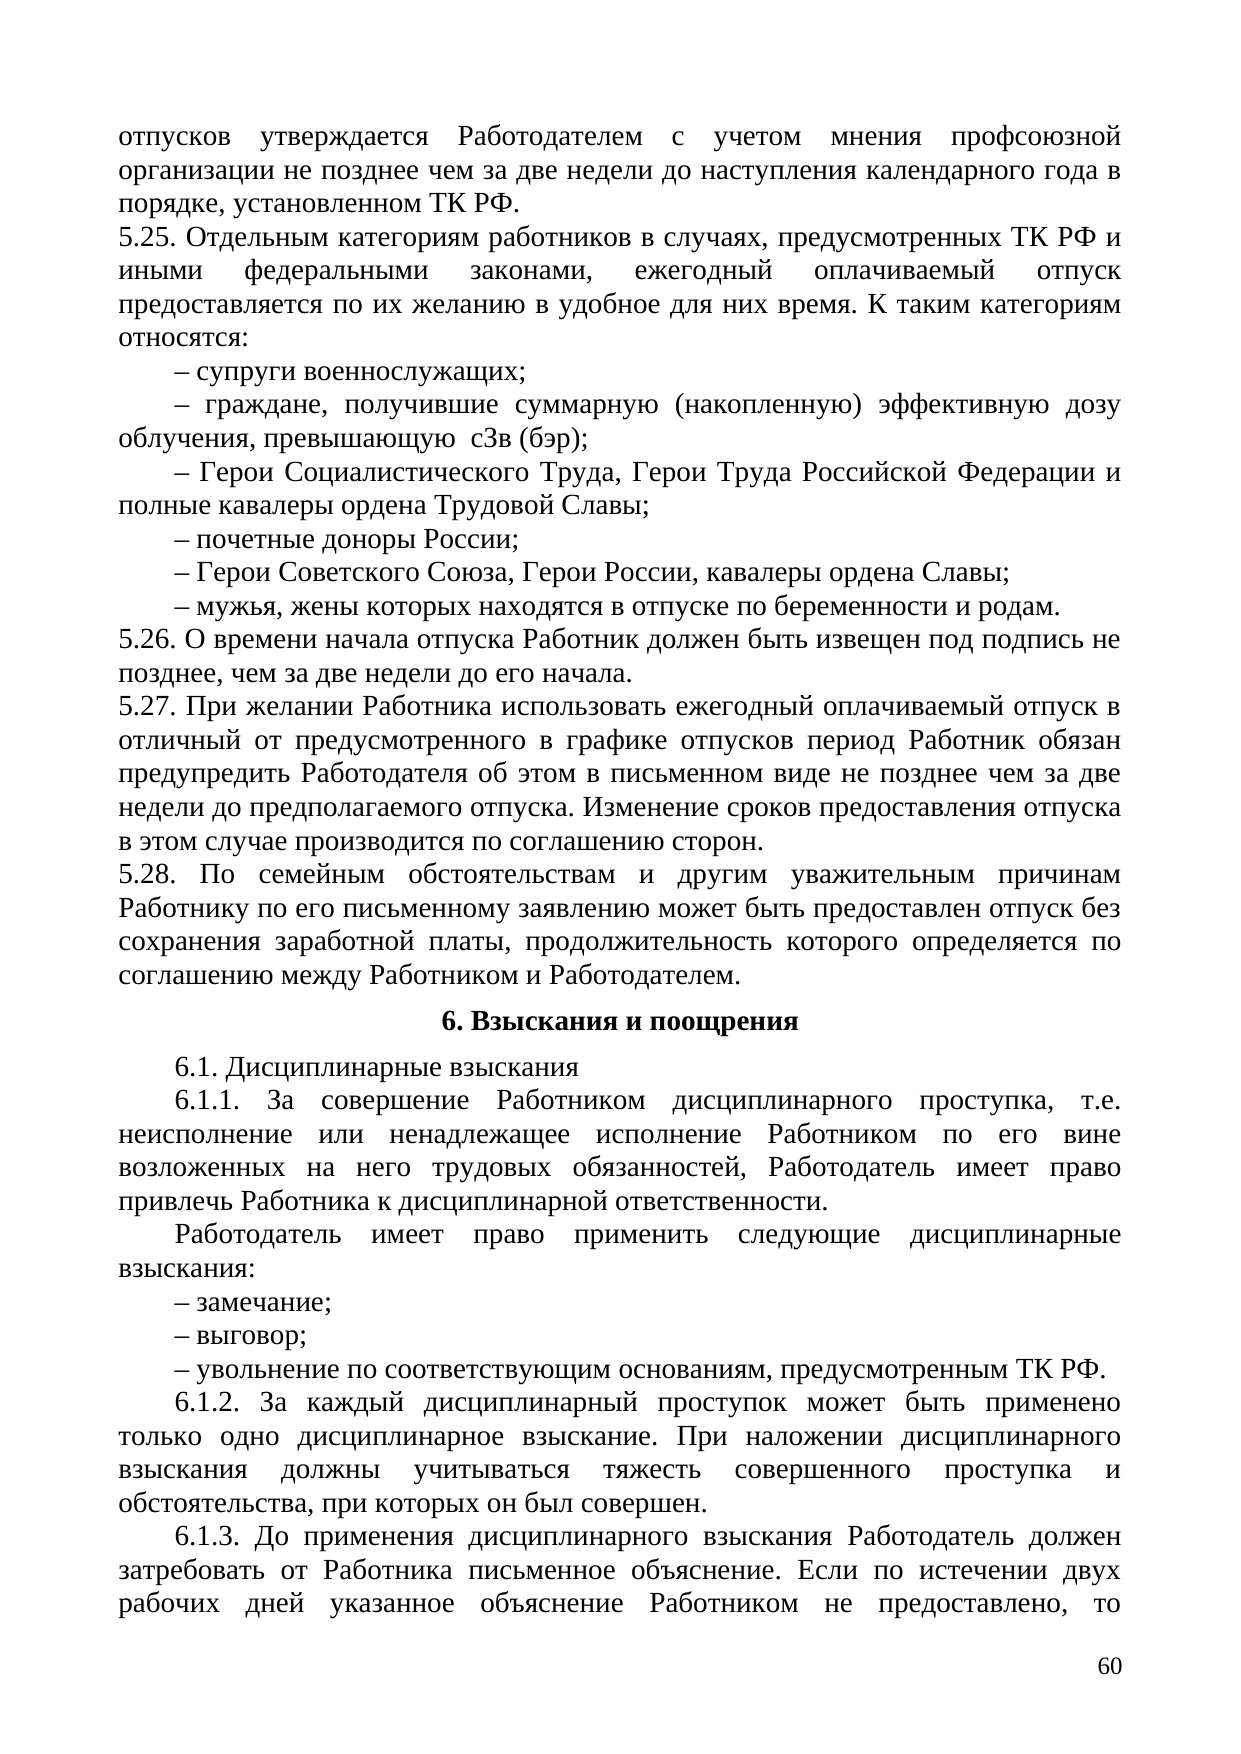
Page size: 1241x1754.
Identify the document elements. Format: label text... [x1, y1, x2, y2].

text 5.28. По семейным обстоятельствам и другим уважительным причинам Работнику по его письменному заявлению может быть предоставлен отпуск без сохранения заработной платы, продолжительность которого определяется по соглашению между Работником и Работодателем. [118, 856, 1122, 990]
text 5.25. Отдельным категориям работников в случаях, предусмотренных ТК РФ и иными федеральными законами, ежегодный оплачиваемый отпуск предоставляется по их желанию в удобное для них время. К таким категориям относятся: [118, 219, 1122, 353]
text Работодатель имеет право применить следующие дисциплинарные взыскания: [118, 1217, 1122, 1284]
text 6.1.1. За совершение Работником дисциплинарного проступка, т.е. неисполнение или ненадлежащее исполнение Работником по его вине возложенных на него трудовых обязанностей, Работодатель имеет право привлечь Работника к дисциплинарной ответственности. [118, 1082, 1122, 1217]
text – увольнение по соответствующим основаниям, предусмотренным ТК РФ. [118, 1351, 1122, 1384]
text – выговор; [118, 1317, 1122, 1351]
text 6. Взыскания и поощрения [118, 1003, 1122, 1036]
text – мужья, жены которых находятся в отпуске по беременности и родам. [118, 588, 1122, 621]
text – замечание; [118, 1284, 1122, 1317]
text – супруги военнослужащих; [118, 353, 1122, 387]
text – Герои Советского Союза, Герои России, кавалеры ордена Славы; [118, 554, 1122, 588]
text – Герои Социалистического Труда, Герои Труда Российской Федерации и полные кавалеры ордена Трудовой Славы; [118, 454, 1122, 521]
text – почетные доноры России; [118, 521, 1122, 554]
text – граждане, получившие суммарную (накопленную) эффективную дозу облучения, превышающую сЗв (бэр); [118, 387, 1122, 454]
text 6.1.2. За каждый дисциплинарный проступок может быть применено только одно дисциплинарное взыскание. При наложении дисциплинарного взыскания должны учитываться тяжесть совершенного проступка и обстоятельства, при которых он был совершен. [118, 1384, 1122, 1518]
text 6.1. Дисциплинарные взыскания [118, 1049, 1122, 1082]
text 5.26. О времени начала отпуска Работник должен быть извещен под подпись не позднее, чем за две недели до его начала. [118, 621, 1122, 688]
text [118, 118, 1122, 219]
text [118, 1518, 1122, 1619]
text 5.27. При желании Работника использовать ежегодный оплачиваемый отпуск в отличный от предусмотренного в графике отпусков период Работник обязан предупредить Работодателя об этом в письменном виде не позднее чем за две недели до предполагаемого отпуска. Изменение сроков предоставления отпуска в этом случае производится по соглашению сторон. [118, 688, 1122, 856]
